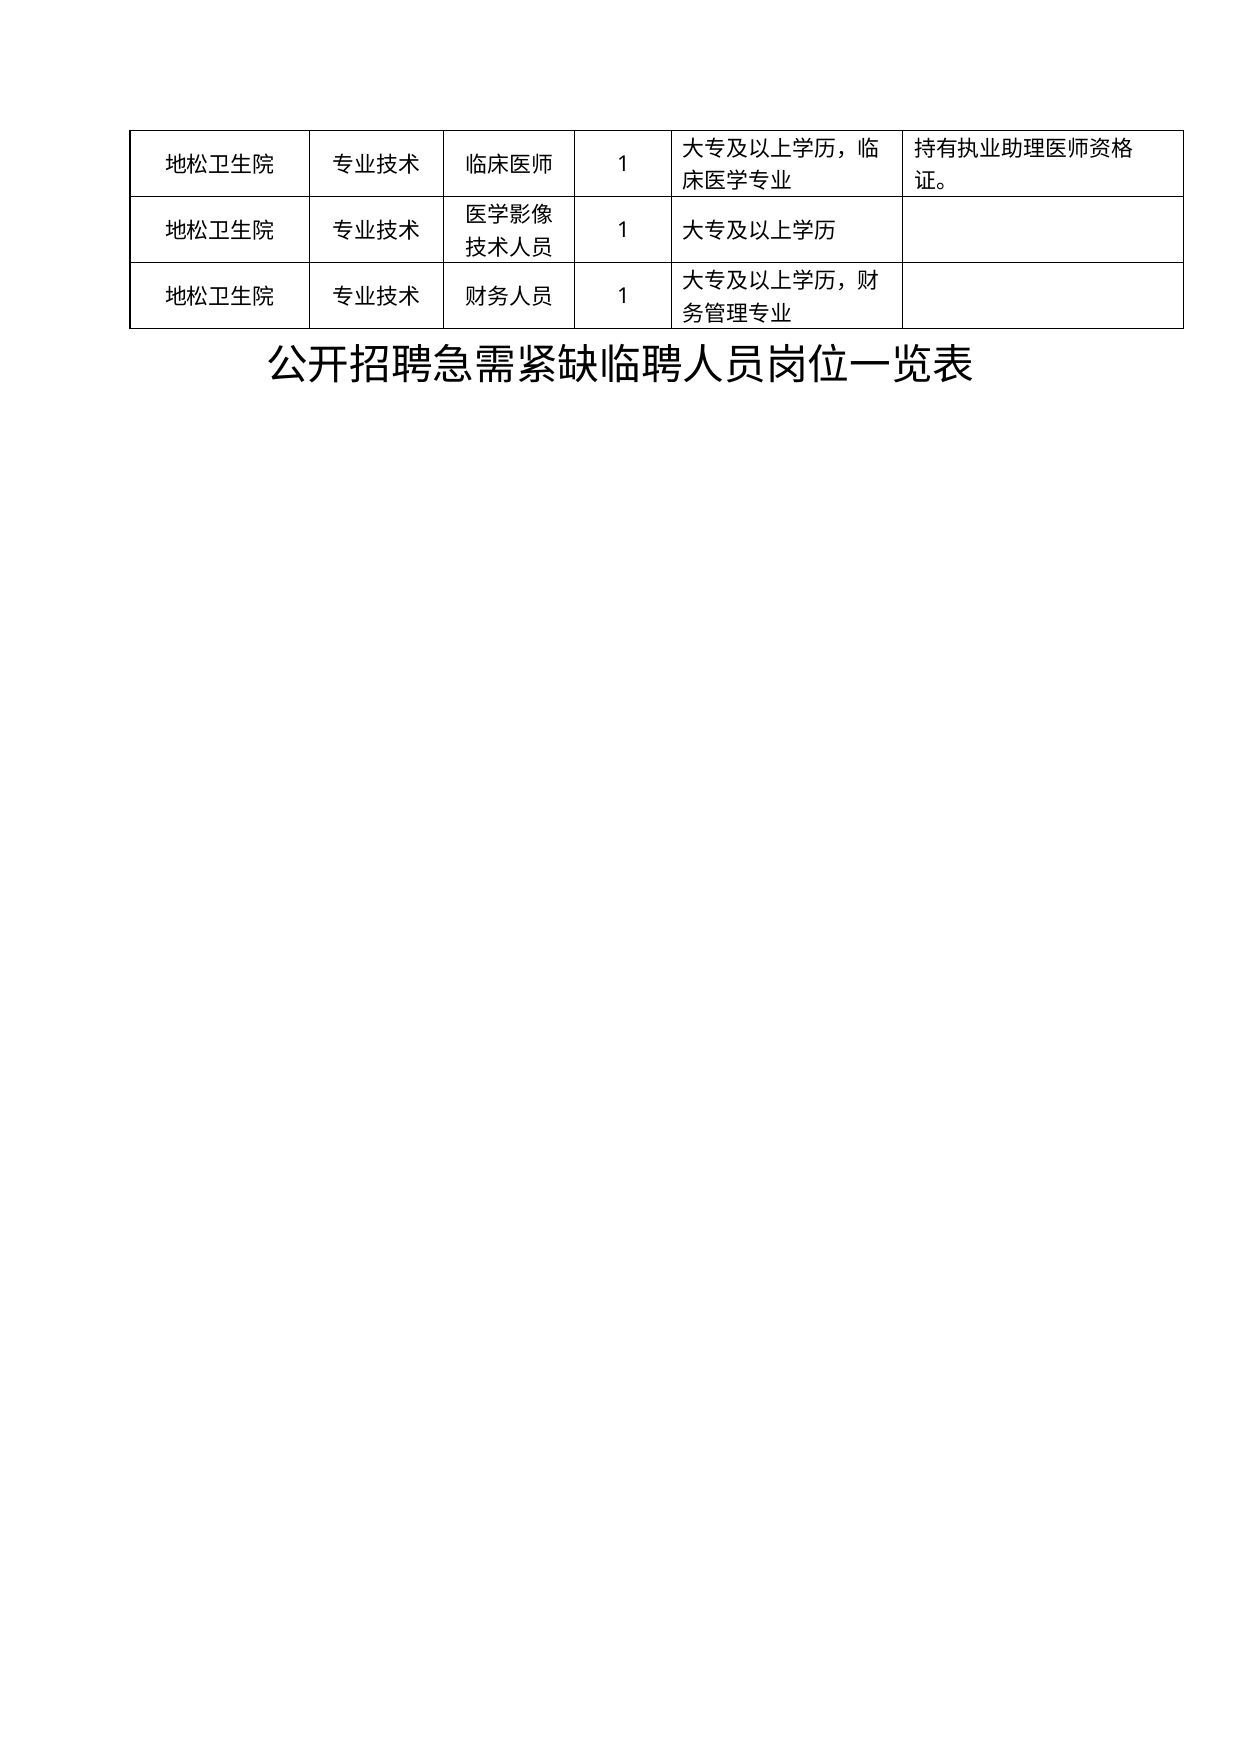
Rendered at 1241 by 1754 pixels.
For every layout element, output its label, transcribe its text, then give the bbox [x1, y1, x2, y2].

table_cell 地松卫生院 [131, 263, 309, 328]
table_cell 专业技术 [310, 131, 443, 196]
table_cell [903, 263, 1183, 328]
table_cell 1 [575, 197, 671, 262]
text 公开招聘急需紧缺临聘人员岗位一览表 [130, 329, 1110, 394]
table_cell 1 [575, 131, 671, 196]
table_cell 临床医师 [444, 131, 574, 196]
table_cell 地松卫生院 [131, 131, 309, 196]
table_cell 地松卫生院 [131, 197, 309, 262]
table_cell 大专及以上学历 [672, 197, 902, 262]
table_cell 持有执业助理医师资格证。 [903, 131, 1183, 196]
table_cell 大专及以上学历，临床医学专业 [672, 131, 902, 196]
table_cell 1 [575, 263, 671, 328]
table_cell [903, 197, 1183, 262]
table_cell 财务人员 [444, 263, 574, 328]
table_cell 专业技术 [310, 263, 443, 328]
table_cell 大专及以上学历，财务管理专业 [672, 263, 902, 328]
table_cell 医学影像技术人员 [444, 197, 574, 262]
table_cell 专业技术 [310, 197, 443, 262]
